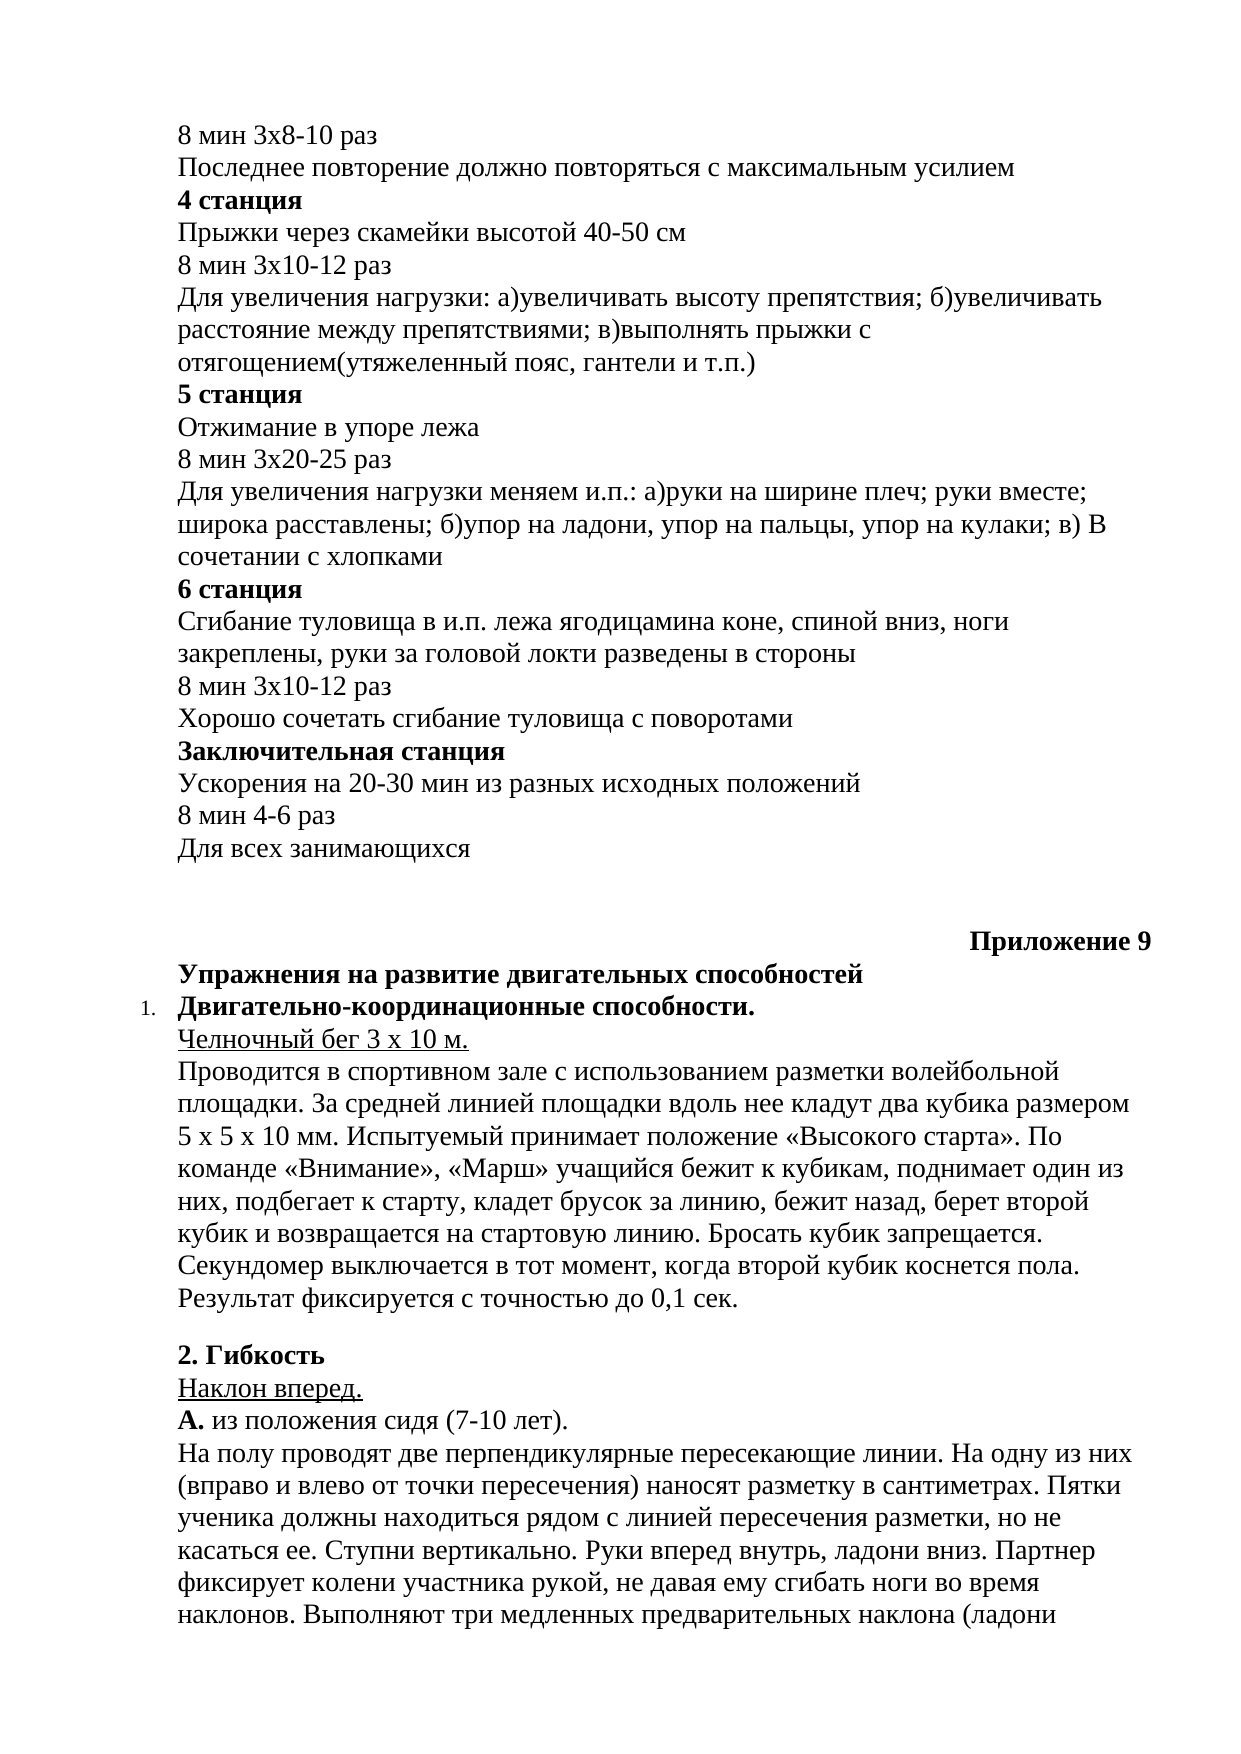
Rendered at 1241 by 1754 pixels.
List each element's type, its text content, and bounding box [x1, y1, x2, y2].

text 2. Гибкость [177, 1338, 1152, 1371]
text 6 станция [177, 572, 1152, 604]
text Для увеличения нагрузки меняем и.п.: а)руки на ширине плеч; руки вместе; широка расставлены; б)упор на ладони, упор на пальцы, упор на кулаки; в) В сочетании с хлопками [177, 474, 1152, 572]
text Проводится в спортивном зале с использованием разметки волейбольной площадки. За средней линией площадки вдоль нее кладут два кубика размером 5 х 5 х 10 мм. Испытуемый принимает положение «Высокого старта». По команде «Внимание», «Марш» учащийся бежит к кубикам, поднимает один из них, подбегает к старту, кладет брусок за линию, бежит назад, берет второй кубик и возвращается на стартовую линию. Бросать кубик запрещается. Секундомер выключается в тот момент, когда второй кубик коснется пола. Результат фиксируется с точностью до 0,1 сек. [177, 1054, 1152, 1313]
text 8 мин 4-6 раз [177, 798, 1152, 831]
text Для всех занимающихся [177, 831, 1152, 863]
text 4 станция [177, 183, 1152, 215]
text Челночный бег 3 х 10 м. [177, 1022, 1152, 1054]
text Прыжки через скамейки высотой 40-50 см [177, 215, 1152, 248]
text А. из положения сидя (7-10 лет). [177, 1403, 1152, 1436]
text 8 мин 3х10-12 раз [177, 248, 1152, 280]
text Ускорения на 20-30 мин из разных исходных положений [177, 766, 1152, 798]
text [177, 1436, 1152, 1630]
text Для увеличения нагрузки: а)увеличивать высоту препятствия; б)увеличивать расстояние между препятствиями; в)выполнять прыжки с отягощением(утяжеленный пояс, гантели и т.п.) [177, 280, 1152, 377]
text Последнее повторение должно повторяться с максимальным усилием [177, 151, 1152, 183]
text 8 мин 3х10-12 раз [177, 669, 1152, 701]
text Сгибание туловища в и.п. лежа ягодицамина коне, спиной вниз, ноги закреплены, руки за головой локти разведены в стороны [177, 604, 1152, 669]
text Наклон вперед. [177, 1371, 1152, 1403]
text Отжимание в упоре лежа [177, 410, 1152, 442]
text Упражнения на развитие двигательных способностей [177, 957, 1152, 989]
text Приложение 9 [177, 924, 1152, 957]
text Заключительная станция [177, 734, 1152, 766]
text Хорошо сочетать сгибание туловища с поворотами [177, 701, 1152, 734]
text 8 мин 3х20-25 раз [177, 442, 1152, 474]
text 5 станция [177, 377, 1152, 410]
text 8 мин 3х8-10 раз [177, 118, 1152, 151]
list Двигательно-координационные способности. [140, 989, 1152, 1022]
